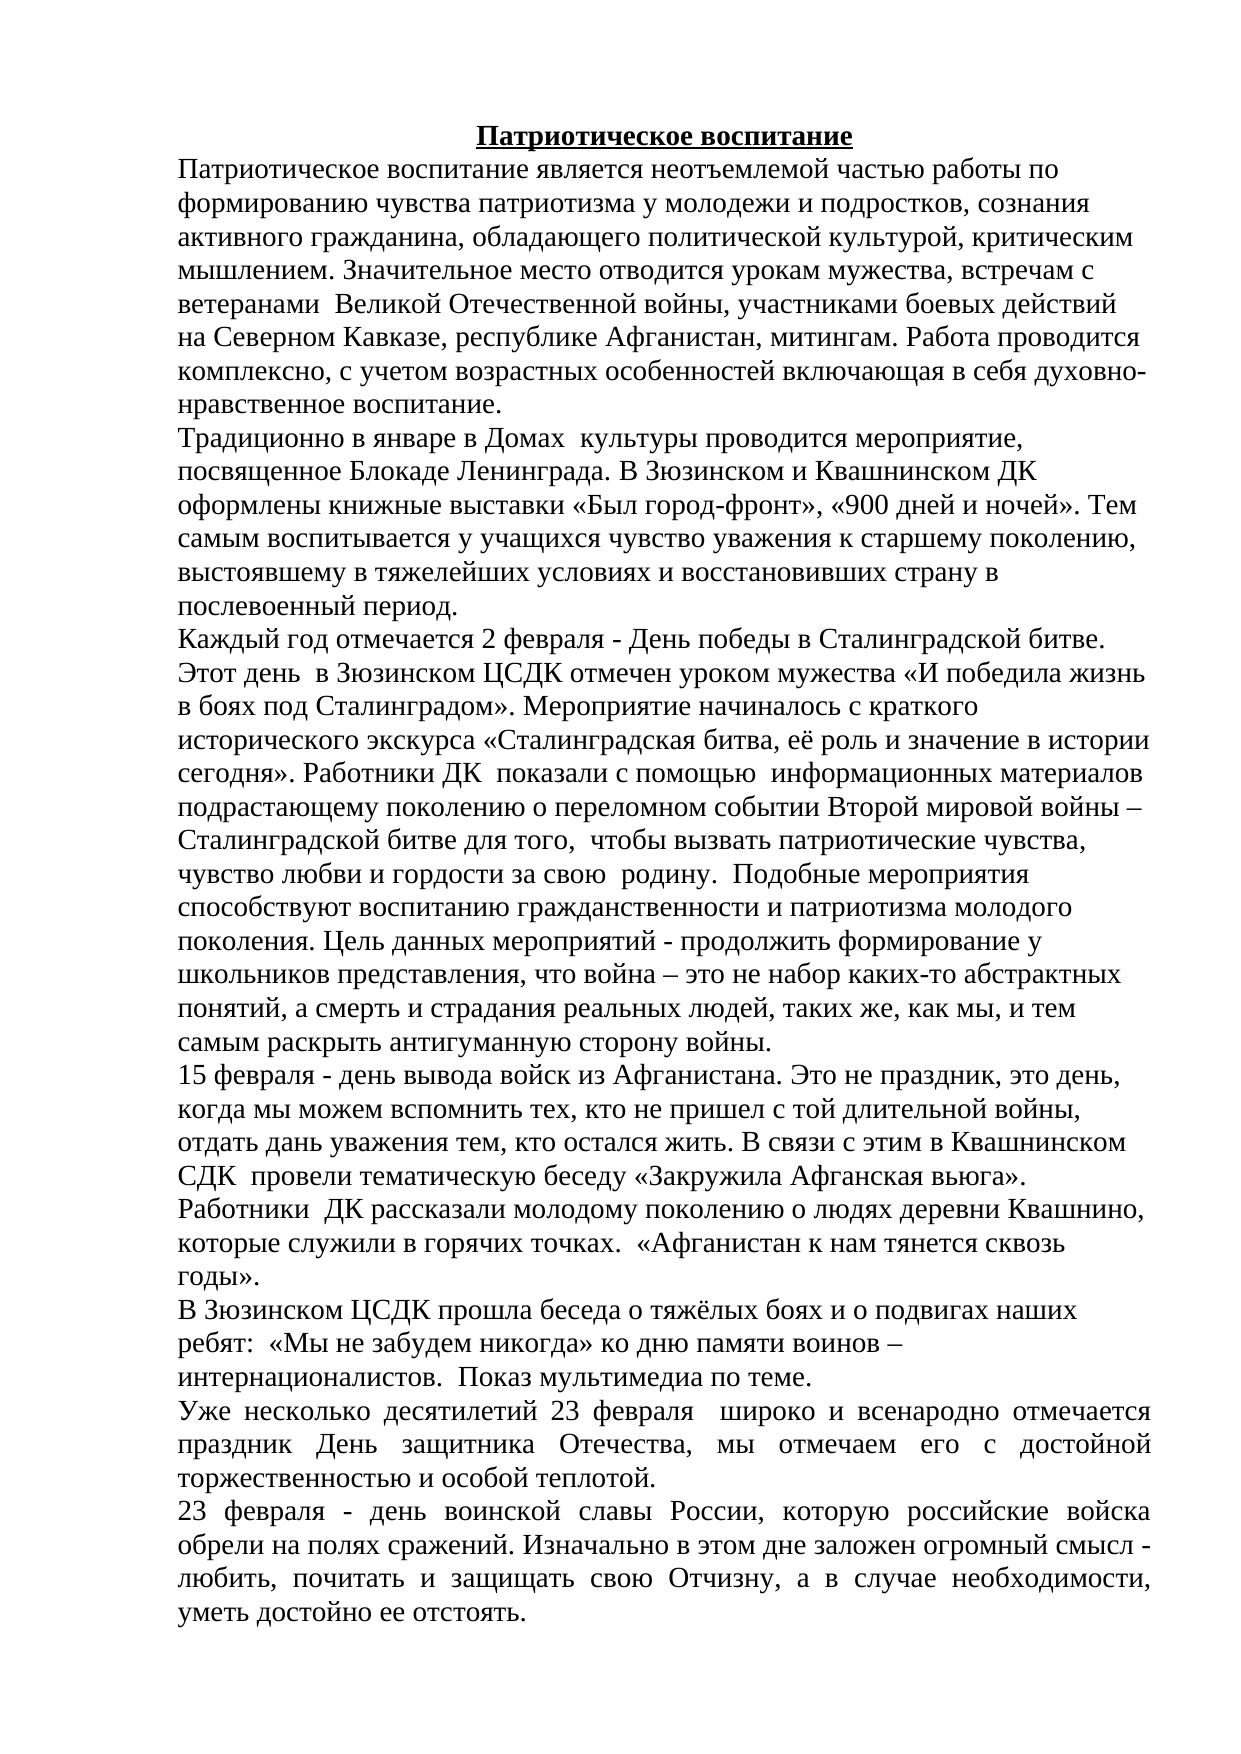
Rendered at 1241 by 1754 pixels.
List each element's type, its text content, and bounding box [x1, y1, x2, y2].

text Патриотическое воспитание является неотъемлемой частью работы по формированию чувства патриотизма у молодежи и подростков, сознания активного гражданина, обладающего политической культурой, критическим мышлением. Значительное место отводится урокам мужества, встречам с ветеранами Великой Отечественной войны, участниками боевых действий на Северном Кавказе, республике Афганистан, митингам. Работа проводится комплексно, с учетом возрастных особенностей включающая в себя духовно-нравственное воспитание. [177, 152, 1152, 420]
text Уже несколько десятилетий 23 февраля широко и всенародно отмечается праздник День защитника Отечества, мы отмечаем его с достойной торжественностью и особой теплотой. [177, 1393, 1152, 1493]
text 15 февраля - день вывода войск из Афганистана. Это не праздник, это день, когда мы можем вспомнить тех, кто не пришел с той длительной войны, отдать дань уважения тем, кто остался жить. В связи с этим в Квашнинском СДК провели тематическую беседу «Закружила Афганская вьюга». Работники ДК рассказали молодому поколению о людях деревни Квашнино, которые служили в горячих точках. «Афганистан к нам тянется сквозь годы». [177, 1057, 1152, 1292]
text В Зюзинском ЦСДК прошла беседа о тяжёлых боях и о подвигах наших ребят: «Мы не забудем никогда» ко дню памяти воинов – интернационалистов. Показ мультимедиа по теме. [177, 1292, 1152, 1393]
text 23 февраля - день воинской славы России, которую российские войска обрели на полях сражений. Изначально в этом дне заложен огромный смысл - любить, почитать и защищать свою Отчизну, а в случае необходимости, уметь достойно ее отстоять. [177, 1493, 1152, 1627]
text Патриотическое воспитание [177, 118, 1152, 152]
text Каждый год отмечается 2 февраля - День победы в Сталинградской битве. Этот день в Зюзинском ЦСДК отмечен уроком мужества «И победила жизнь в боях под Сталинградом». Мероприятие начиналось с краткого исторического экскурса «Сталинградская битва, её роль и значение в истории сегодня». Работники ДК показали с помощью информационных материалов подрастающему поколению о переломном событии Второй мировой войны – Сталинградской битве для того, чтобы вызвать патриотические чувства, чувство любви и гордости за свою родину. Подобные мероприятия способствуют воспитанию гражданственности и патриотизма молодого поколения. Цель данных мероприятий - продолжить формирование у школьников представления, что война – это не набор каких-то абстрактных понятий, а смерть и страдания реальных людей, таких же, как мы, и тем самым раскрыть антигуманную сторону войны. [177, 621, 1152, 1057]
text Традиционно в январе в Домах культуры проводится мероприятие, посвященное Блокаде Ленинграда. В Зюзинском и Квашнинском ДК оформлены книжные выставки «Был город-фронт», «900 дней и ночей». Тем самым воспитывается у учащихся чувство уважения к старшему поколению, выстоявшему в тяжелейших условиях и восстановивших страну в послевоенный период. [177, 420, 1152, 621]
